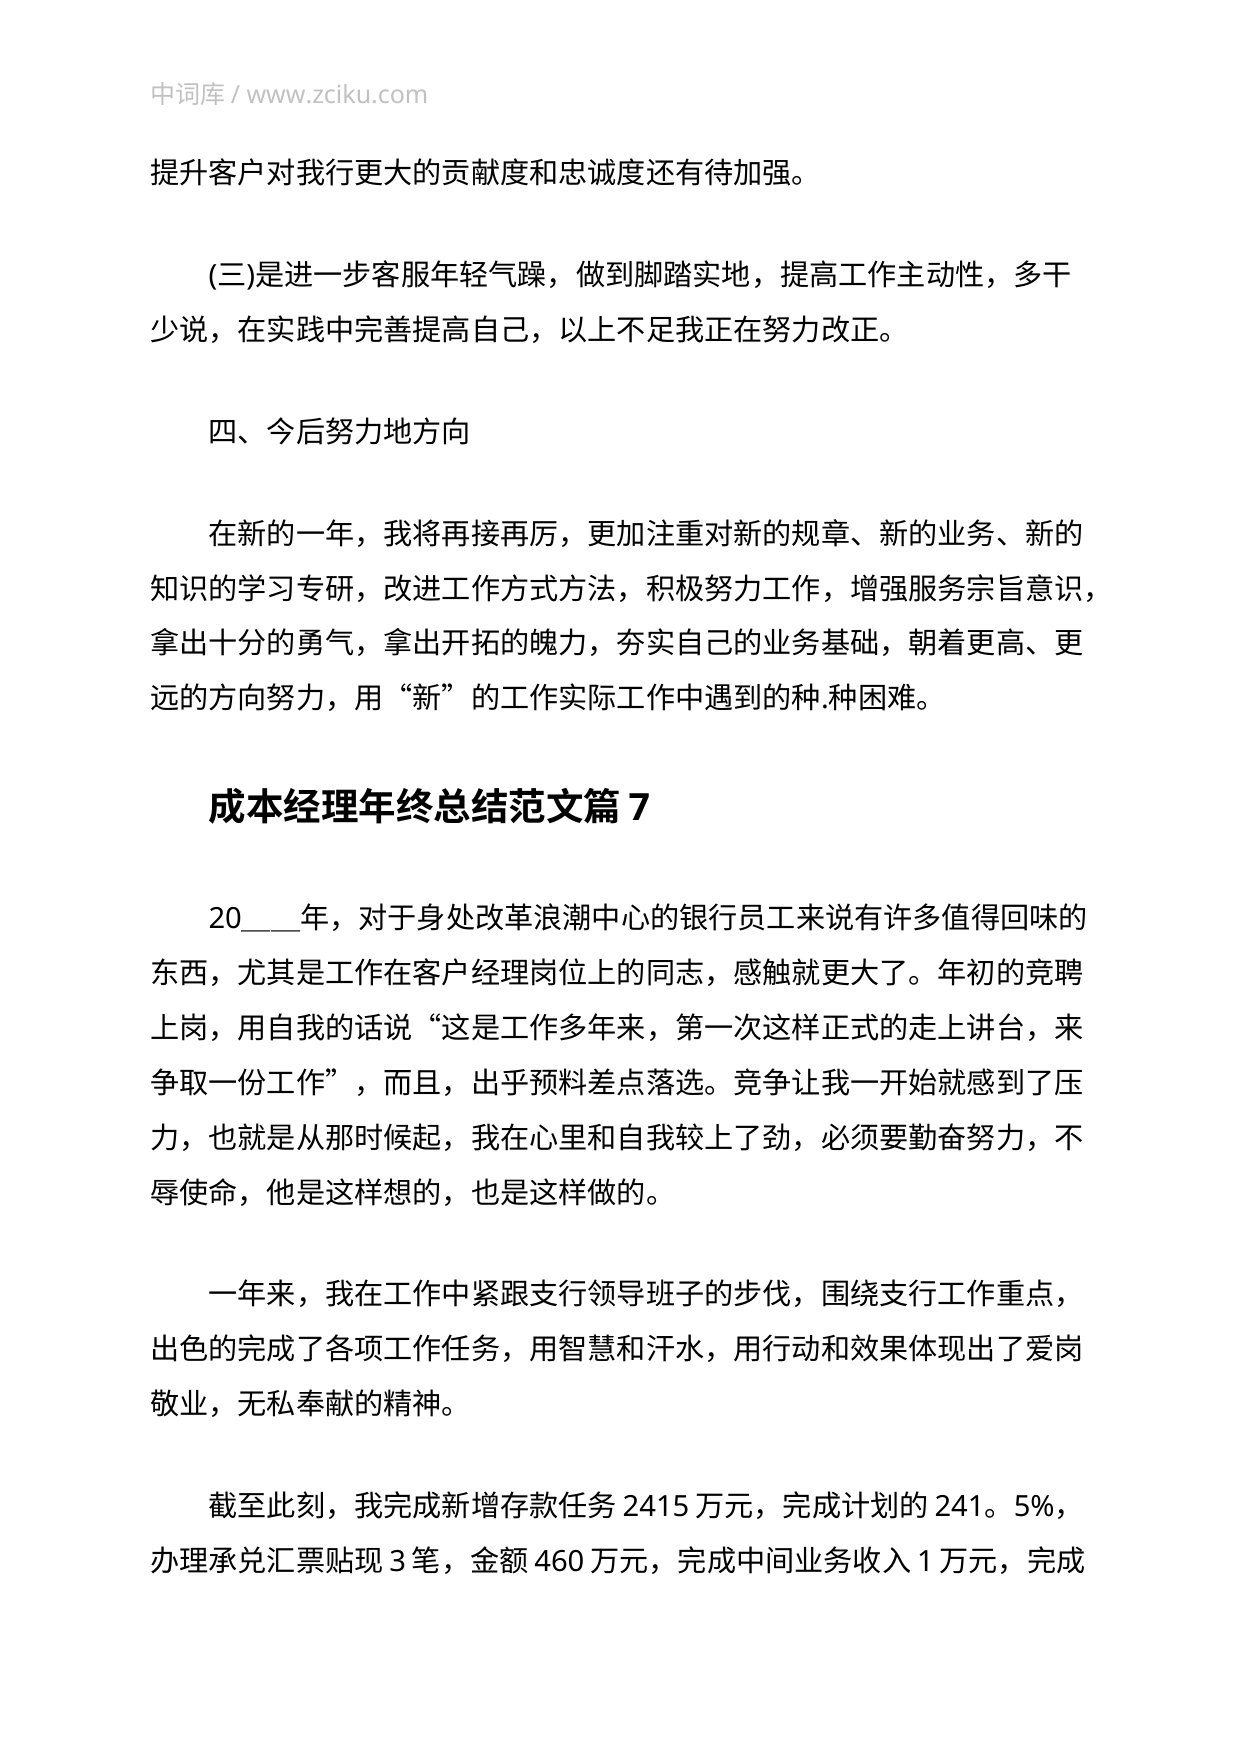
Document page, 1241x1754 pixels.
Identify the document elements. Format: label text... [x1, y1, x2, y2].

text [150, 150, 1090, 192]
text 四、今后努力地方向 [150, 408, 1090, 451]
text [150, 1482, 1090, 1580]
text 在新的一年，我将再接再厉，更加注重对新的规章、新的业务、新的知识的学习专研，改进工作方式方法，积极努力工作，增强服务宗旨意识，拿出十分的勇气，拿出开拓的魄力，夯实自己的业务基础，朝着更高、更远的方向努力，用“新”的工作实际工作中遇到的种.种困难。 [150, 510, 1090, 717]
text 20＿＿年，对于身处改革浪潮中心的银行员工来说有许多值得回味的东西，尤其是工作在客户经理岗位上的同志，感触就更大了。年初的竞聘上岗，用自我的话说“这是工作多年来，第一次这样正式的走上讲台，来争取一份工作”，而且，出乎预料差点落选。竞争让我一开始就感到了压力，也就是从那时候起，我在心里和自我较上了劲，必须要勤奋努力，不辱使命，他是这样想的，也是这样做的。 [150, 894, 1090, 1211]
text 成本经理年终总结范文篇7 [150, 777, 1090, 831]
text 一年来，我在工作中紧跟支行领导班子的步伐，围绕支行工作重点，出色的完成了各项工作任务，用智慧和汗水，用行动和效果体现出了爱岗敬业，无私奉献的精神。 [150, 1271, 1090, 1423]
text (三)是进一步客服年轻气躁，做到脚踏实地，提高工作主动性，多干少说，在实践中完善提高自己，以上不足我正在努力改正。 [150, 252, 1090, 349]
